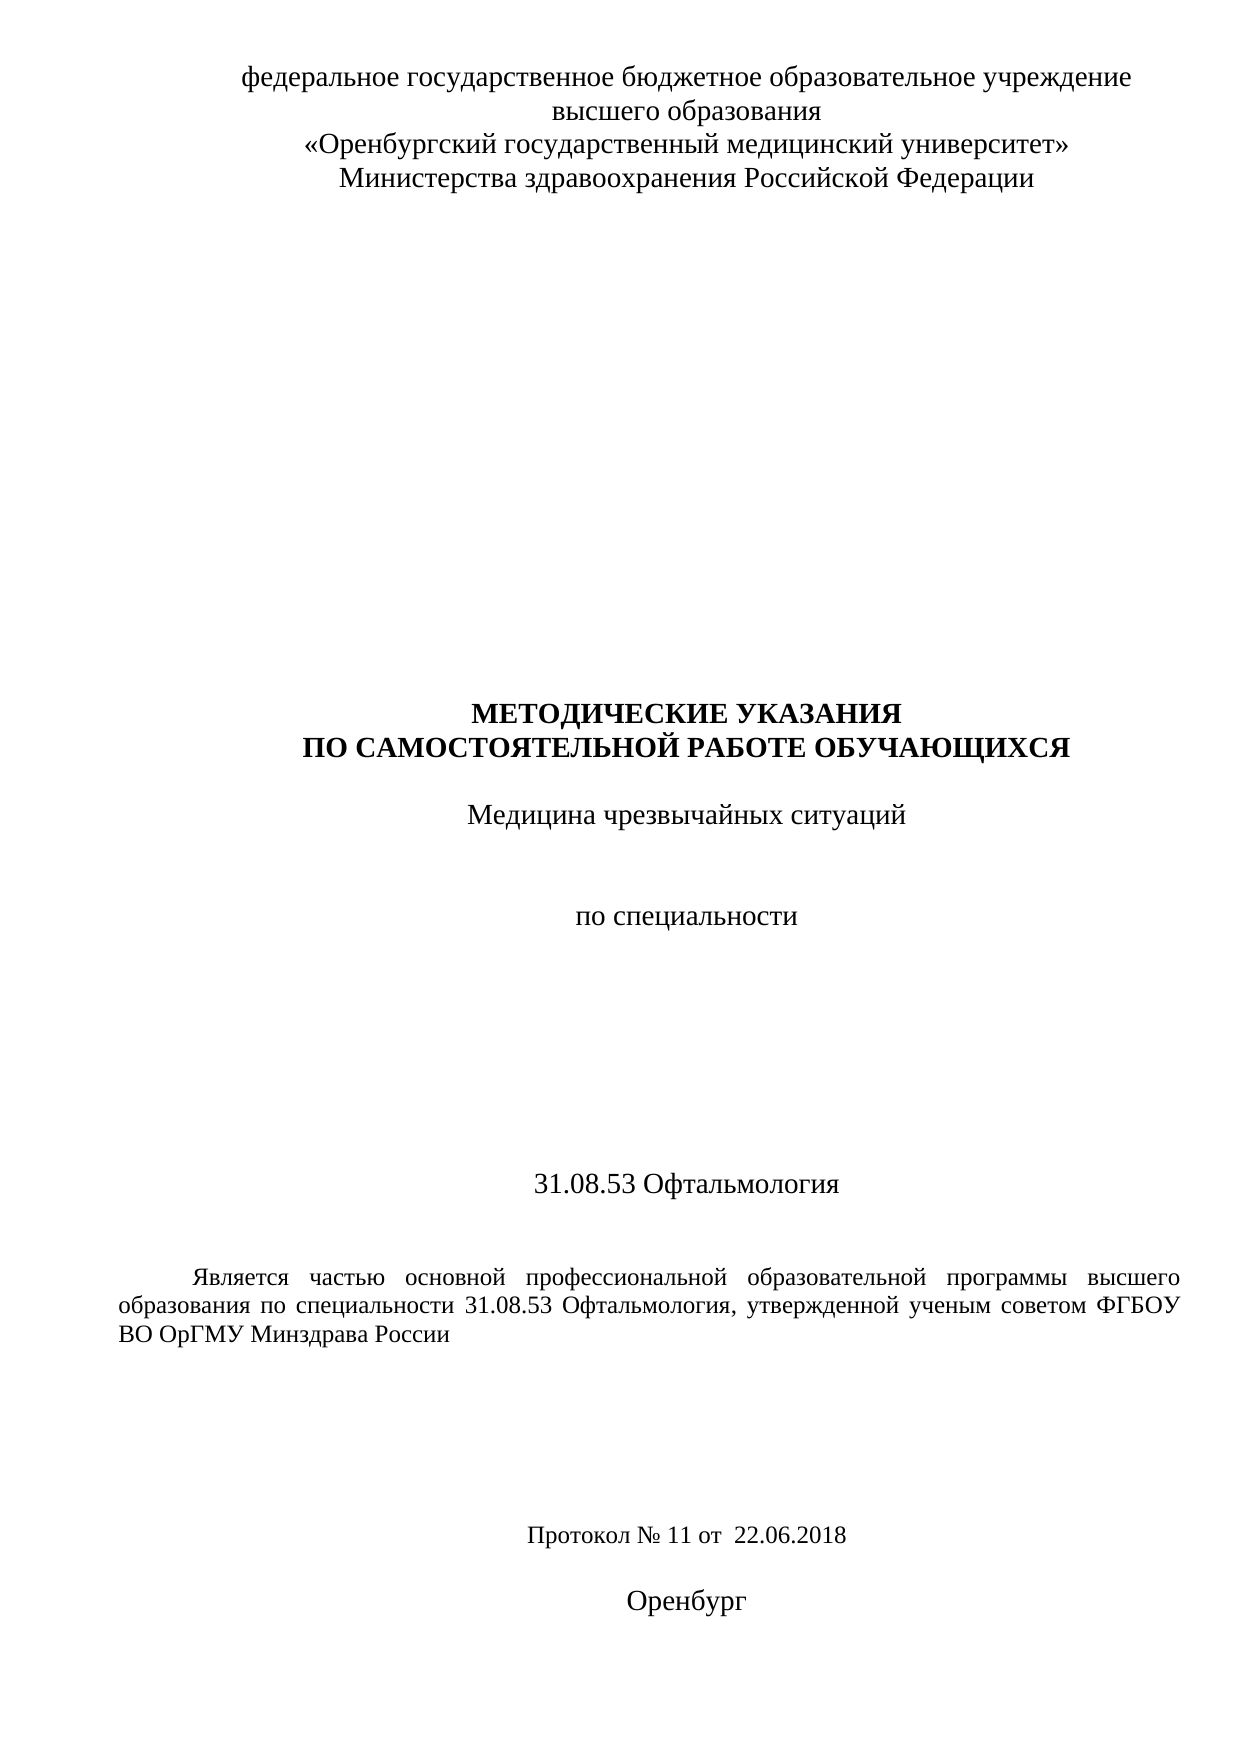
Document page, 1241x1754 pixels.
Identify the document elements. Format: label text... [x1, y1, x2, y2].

text МЕТОДИЧЕСКИЕ УКАЗАНИЯ [118, 696, 1181, 730]
text Протокол № 11 от 22.06.2018 [118, 1521, 1181, 1549]
text Министерства здравоохранения Российской Федерации [118, 160, 1181, 193]
text по специальности [118, 898, 1181, 931]
text высшего образования [118, 93, 1181, 126]
text федеральное государственное бюджетное образовательное учреждение [118, 59, 1181, 93]
text ПО САМОСТОЯТЕЛЬНОЙ РАБОТЕ ОБУЧАЮЩИХСЯ [118, 730, 1181, 763]
text Медицина чрезвычайных ситуаций [118, 797, 1181, 831]
text 31.08.53 Офтальмология [118, 1166, 1181, 1199]
text «Оренбургский государственный медицинский университет» [118, 126, 1181, 160]
text Оренбург [118, 1583, 1181, 1616]
text Является частью основной профессиональной образовательной программы высшего образования по специальности 31.08.53 Офтальмология, утвержденной ученым советом ФГБОУ ВО ОрГМУ Минздрава России [118, 1262, 1181, 1348]
